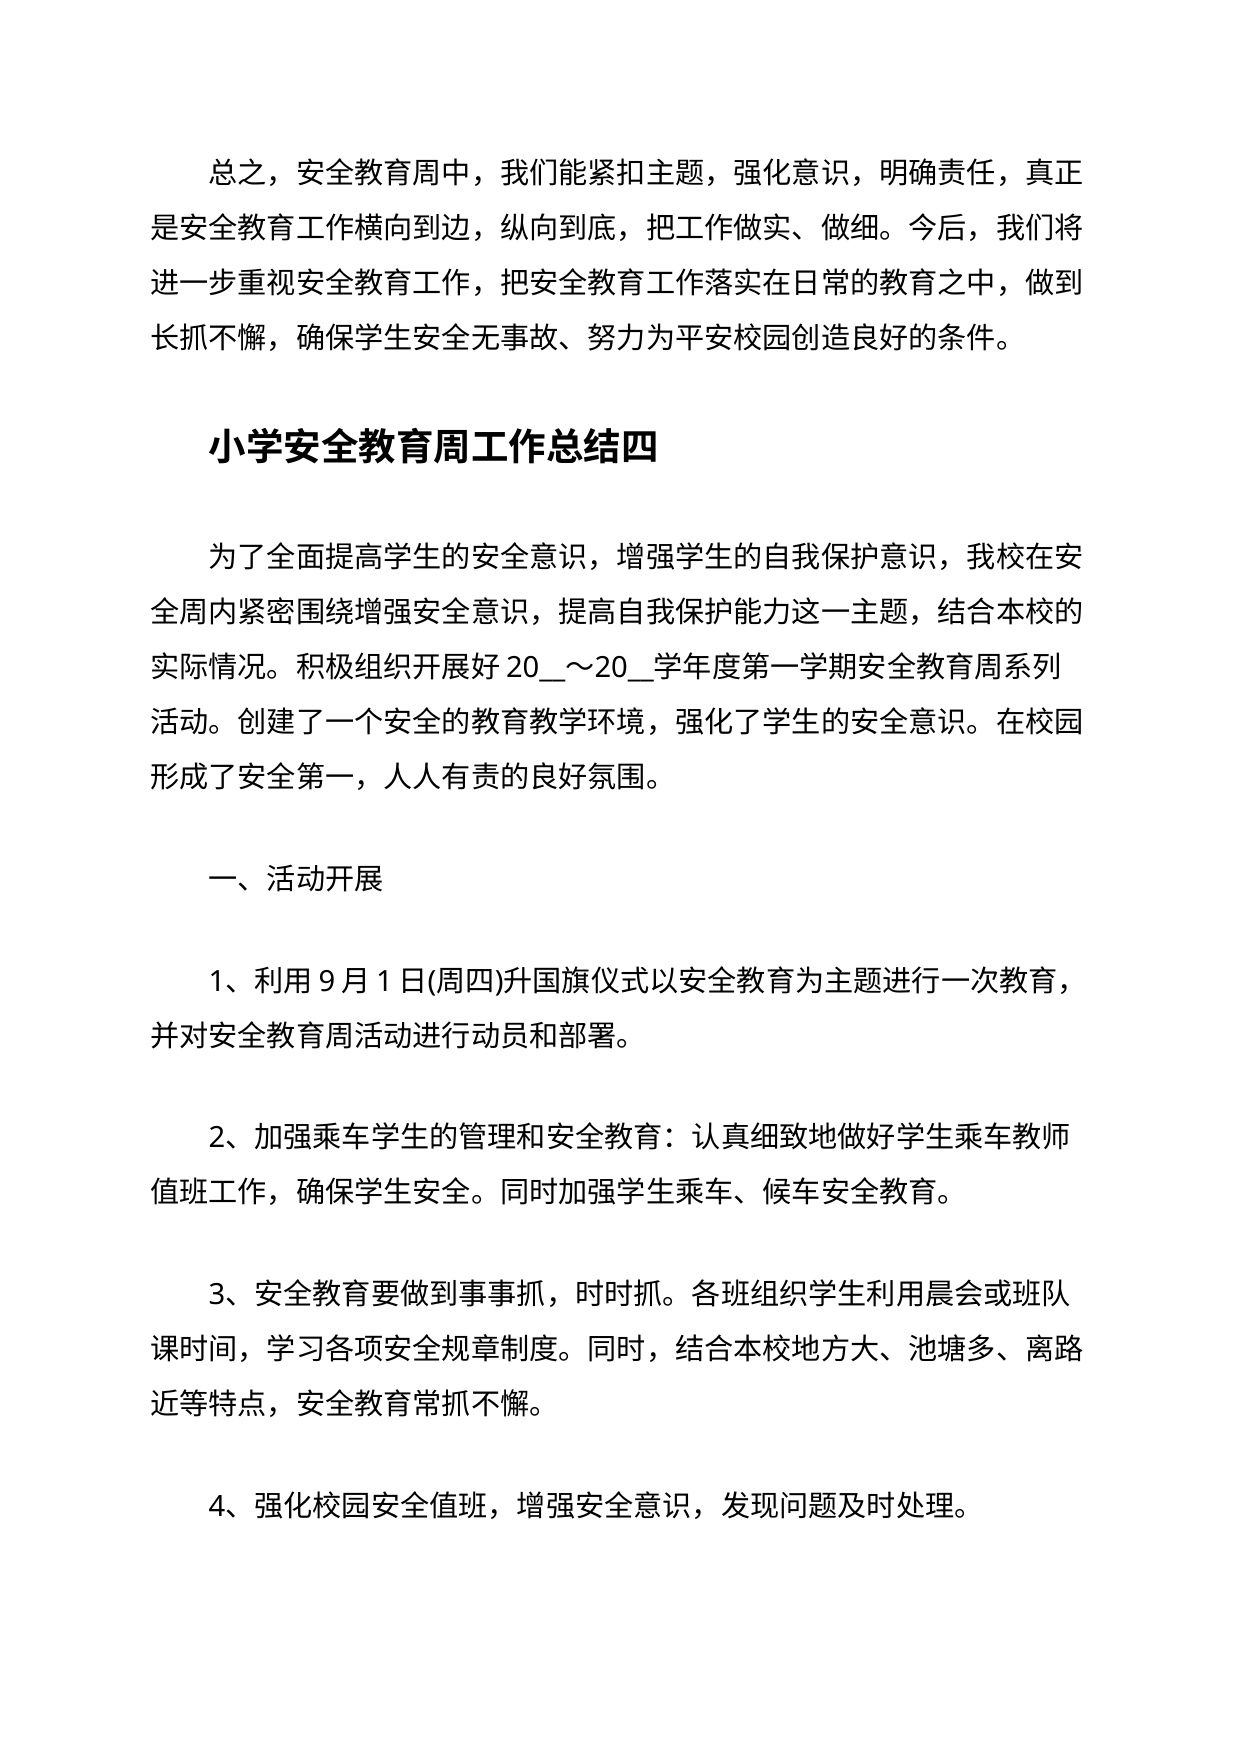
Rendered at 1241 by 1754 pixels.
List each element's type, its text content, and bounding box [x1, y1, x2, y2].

text 小学安全教育周工作总结四 [150, 416, 1090, 471]
text 3、安全教育要做到事事抓，时时抓。各班组织学生利用晨会或班队课时间，学习各项安全规章制度。同时，结合本校地方大、池塘多、离路近等特点，安全教育常抓不懈。 [150, 1271, 1090, 1423]
text 一、活动开展 [150, 855, 1090, 898]
text 4、强化校园安全值班，增强安全意识，发现问题及时处理。 [150, 1482, 1090, 1525]
text 总之，安全教育周中，我们能紧扣主题，强化意识，明确责任，真正是安全教育工作横向到边，纵向到底，把工作做实、做细。今后，我们将进一步重视安全教育工作，把安全教育工作落实在日常的教育之中，做到长抓不懈，确保学生安全无事故、努力为平安校园创造良好的条件。 [150, 150, 1090, 357]
text 1、利用9月1日(周四)升国旗仪式以安全教育为主题进行一次教育，并对安全教育周活动进行动员和部署。 [150, 957, 1090, 1054]
text 为了全面提高学生的安全意识，增强学生的自我保护意识，我校在安全周内紧密围绕增强安全意识，提高自我保护能力这一主题，结合本校的实际情况。积极组织开展好20__～20__学年度第一学期安全教育周系列活动。创建了一个安全的教育教学环境，强化了学生的安全意识。在校园形成了安全第一，人人有责的良好氛围。 [150, 534, 1090, 796]
text 2、加强乘车学生的管理和安全教育：认真细致地做好学生乘车教师值班工作，确保学生安全。同时加强学生乘车、候车安全教育。 [150, 1114, 1090, 1211]
